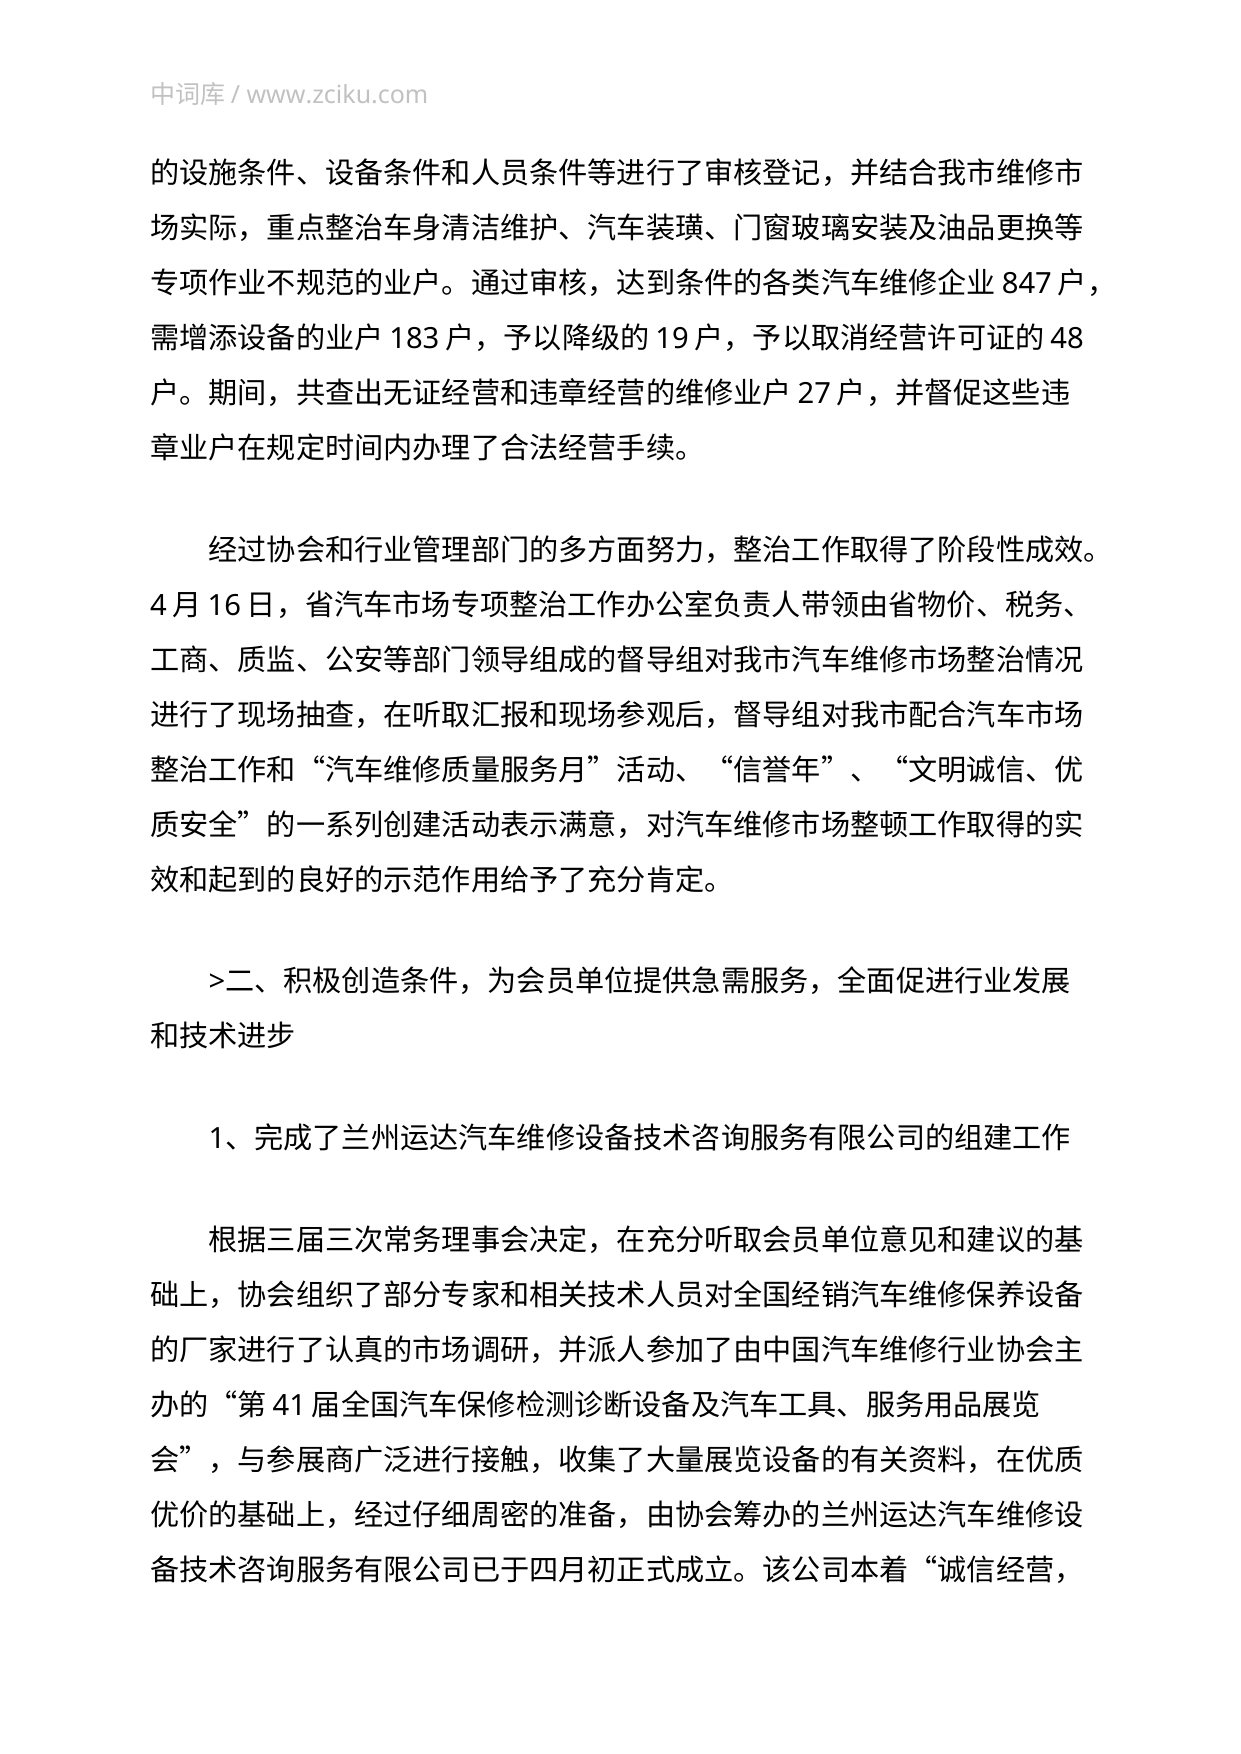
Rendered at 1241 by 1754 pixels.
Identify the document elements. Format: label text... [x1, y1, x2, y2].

text 1、完成了兰州运达汽车维修设备技术咨询服务有限公司的组建工作 [150, 1114, 1090, 1157]
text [150, 1217, 1090, 1588]
text 经过协会和行业管理部门的多方面努力，整治工作取得了阶段性成效。4月16日，省汽车市场专项整治工作办公室负责人带领由省物价、税务、工商、质监、公安等部门领导组成的督导组对我市汽车维修市场整治情况进行了现场抽查，在听取汇报和现场参观后，督导组对我市配合汽车市场整治工作和“汽车维修质量服务月”活动、“信誉年”、“文明诚信、优质安全”的一系列创建活动表示满意，对汽车维修市场整顿工作取得的实效和起到的良好的示范作用给予了充分肯定。 [150, 527, 1090, 898]
text >二、积极创造条件，为会员单位提供急需服务，全面促进行业发展和技术进步 [150, 958, 1090, 1055]
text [150, 150, 1090, 467]
